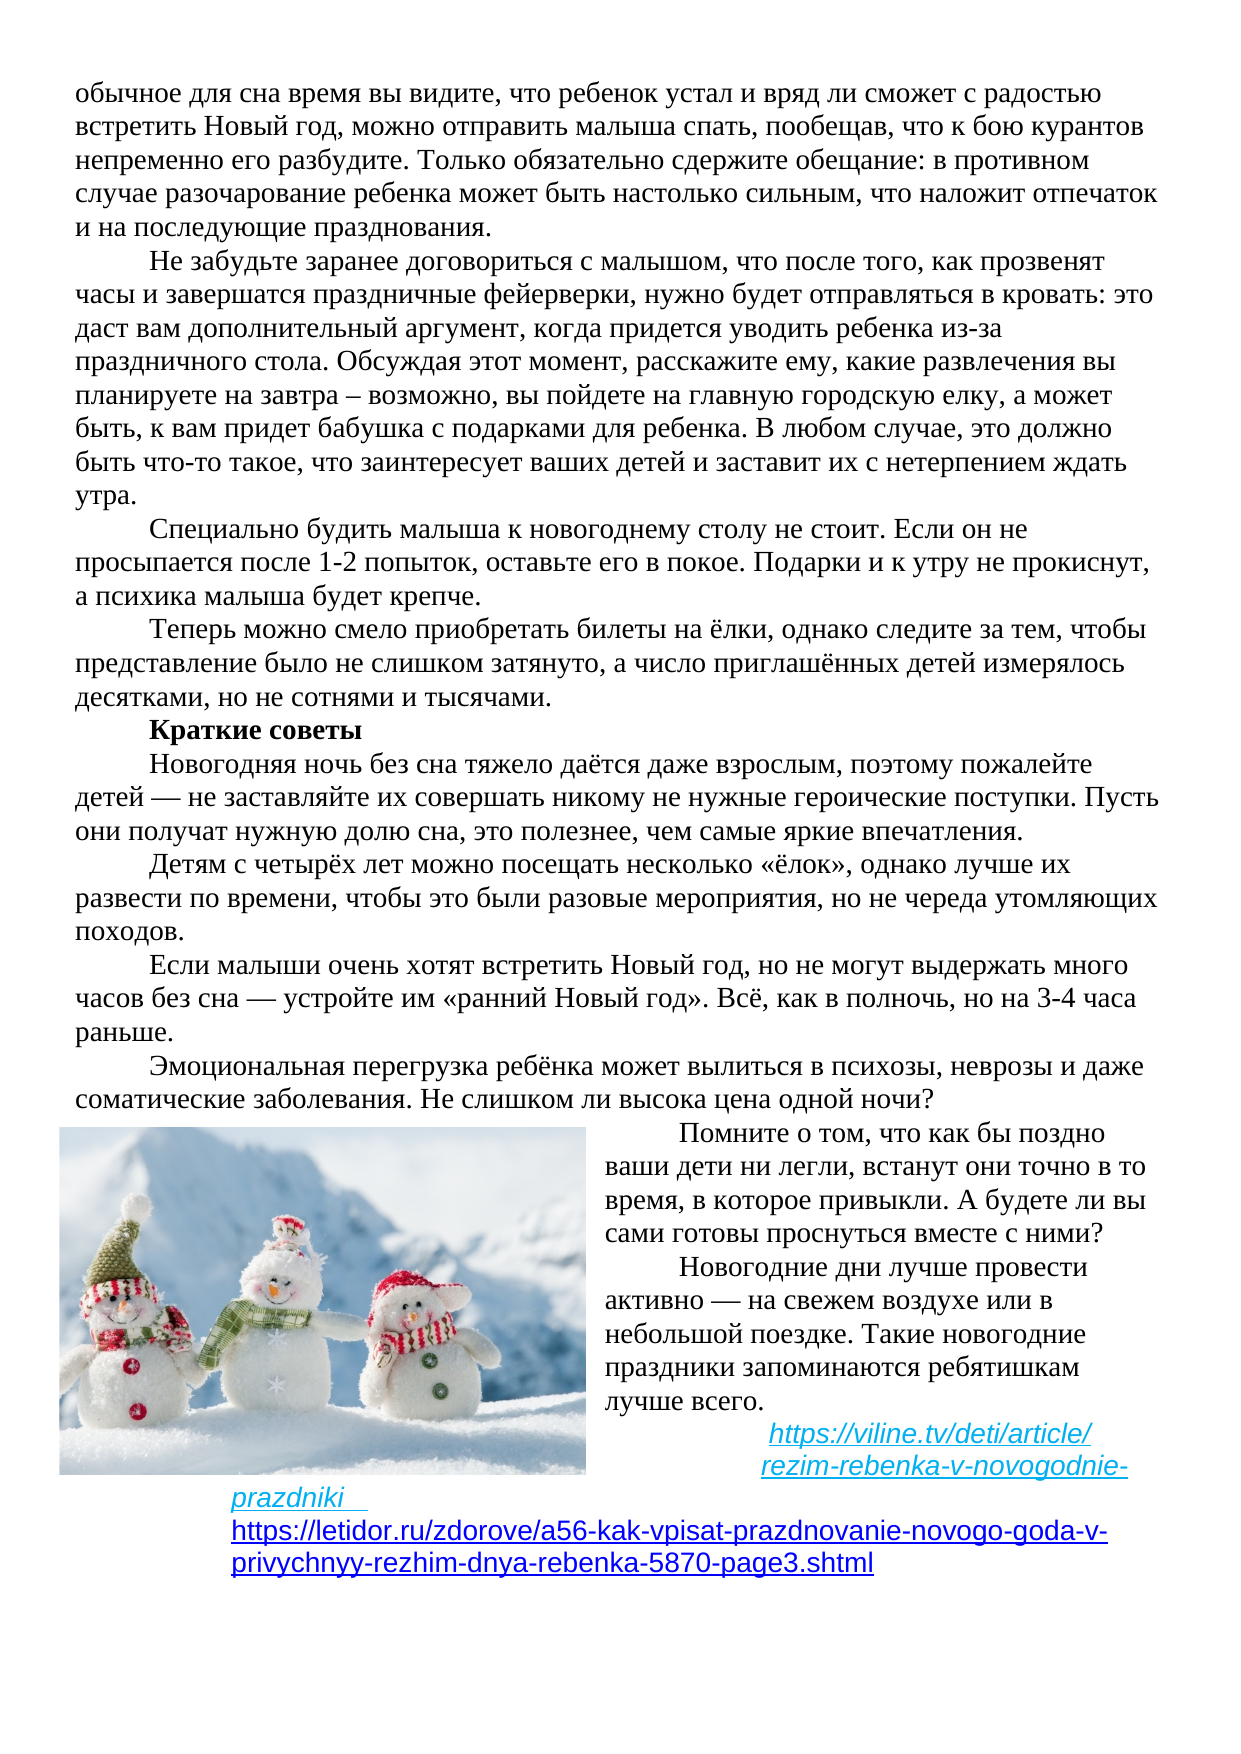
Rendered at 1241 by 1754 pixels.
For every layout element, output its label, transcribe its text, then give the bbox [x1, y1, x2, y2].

picture [59, 1127, 586, 1474]
text Не забудьте заранее договориться с малышом, что после того, как прозвенят часы и завершатся праздничные фейерверки, нужно будет отправляться в кровать: это даст вам дополнительный аргумент, когда придется уводить ребенка из-за праздничного стола. Обсуждая этот момент, расскажите ему, какие развлечения вы планируете на завтра – возможно, вы пойдете на главную городскую елку, а может быть, к вам придет бабушка с подарками для ребенка. В любом случае, это должно быть что-то такое, что заинтересует ваших детей и заставит их с нетерпением ждать утра. [75, 243, 1165, 511]
text Помните о том, что как бы поздно ваши дети ни легли, встанут они точно в то время, в которое привыкли. А будете ли вы сами готовы проснуться вместе с ними? [75, 1115, 1165, 1249]
text https://letidor.ru/zdorove/a56-kak-vpisat-prazdnovanie-novogo-goda-v-privychnyy-rezhim-dnya-rebenka-5870-page3.shtml [231, 1514, 1165, 1579]
text Теперь можно смело приобретать билеты на ёлки, однако следите за тем, чтобы представление было не слишком затянуто, а число приглашённых детей измерялось десятками, но не сотнями и тысячами. [75, 612, 1165, 712]
text Специально будить малыша к новогоднему столу не стоит. Если он не просыпается после 1-2 попыток, оставьте его в покое. Подарки и к утру не прокиснут, а психика малыша будет крепче. [75, 511, 1165, 612]
text Новогодние дни лучше провести активно — на свежем воздухе или в небольшой поездке. Такие новогодние праздники запоминаются ребятишкам лучше всего. [586, 1249, 1165, 1417]
text Детям с четырёх лет можно посещать несколько «ёлок», однако лучше их развести по времени, чтобы это были разовые мероприятия, но не череда утомляющих походов. [75, 846, 1165, 947]
text https://viline.tv/deti/article/rezim-rebenka-v-novogodnie-prazdniki [231, 1417, 1165, 1514]
text Новогодняя ночь без сна тяжело даётся даже взрослым, поэтому пожалейте детей — не заставляйте их совершать никому не нужные героические поступки. Пусть они получат нужную долю сна, это полезнее, чем самые яркие впечатления. [75, 746, 1165, 846]
text Если малыши очень хотят встретить Новый год, но не могут выдержать много часов без сна — устройте им «ранний Новый год». Всё, как в полночь, но на 3-4 часа раньше. [75, 947, 1165, 1048]
text Эмоциональная перегрузка ребёнка может вылиться в психозы, неврозы и даже соматические заболевания. Не слишком ли высока цена одной ночи? [75, 1048, 1165, 1115]
text Краткие советы [75, 712, 1165, 746]
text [75, 75, 1165, 243]
